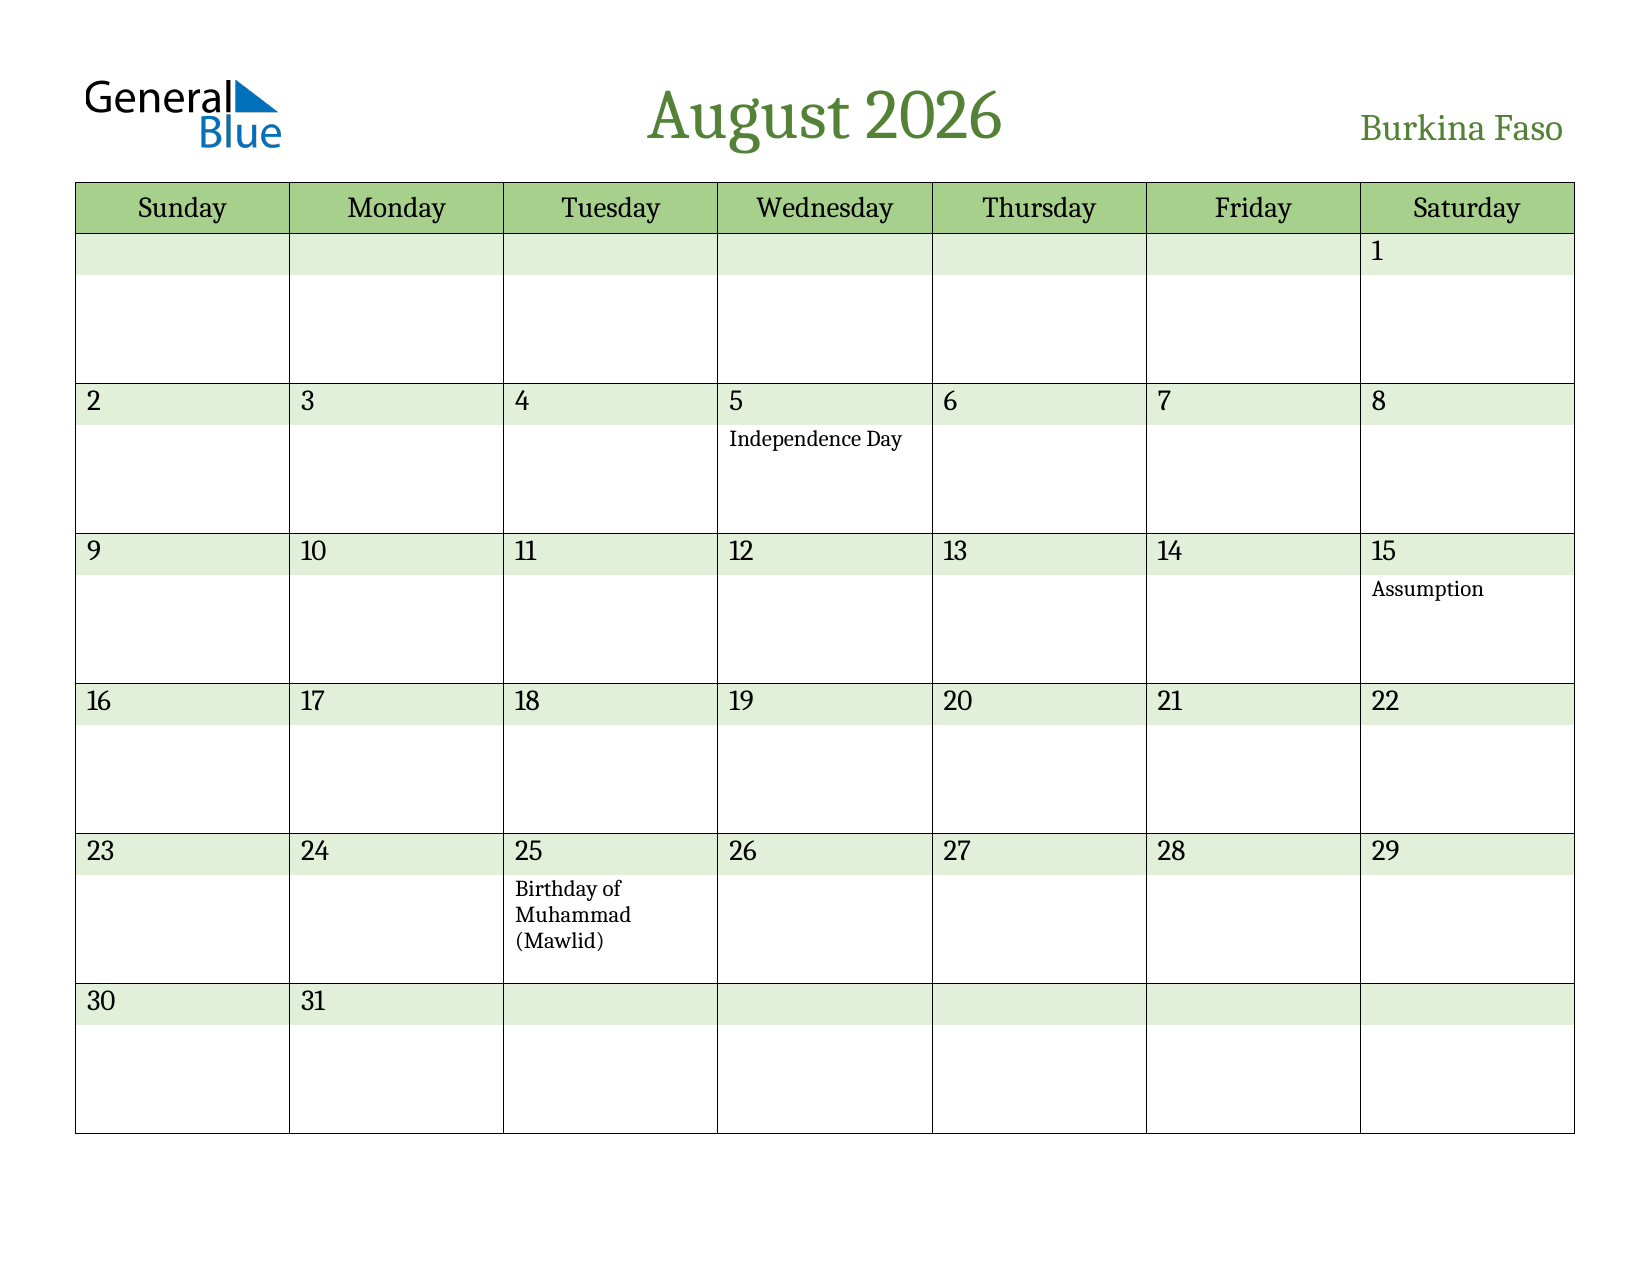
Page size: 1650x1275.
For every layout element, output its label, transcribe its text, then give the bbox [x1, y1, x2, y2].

table_header August 2026 [504, 75, 1146, 182]
table_cell [933, 725, 1146, 833]
table_cell [718, 234, 932, 275]
table_cell [1147, 984, 1360, 1025]
table_cell 26 [718, 834, 932, 875]
table_cell 20 [933, 684, 1146, 725]
table_cell 1 [1361, 234, 1574, 275]
table_cell [718, 1025, 932, 1133]
table_cell [504, 984, 717, 1025]
table_cell 15 [1361, 534, 1574, 575]
table_cell [76, 725, 289, 833]
table_cell 11 [504, 534, 717, 575]
table_cell [1147, 1025, 1360, 1133]
table_cell [76, 575, 289, 683]
table_cell [718, 984, 932, 1025]
table_cell 30 [76, 984, 289, 1025]
table_cell Tuesday [504, 183, 717, 233]
table_cell [933, 984, 1146, 1025]
table_cell 16 [76, 684, 289, 725]
table_cell 24 [290, 834, 503, 875]
table_cell [290, 1025, 503, 1133]
table_cell 10 [290, 534, 503, 575]
table_cell [504, 425, 717, 533]
table_cell [1361, 875, 1574, 983]
table_cell 22 [1361, 684, 1574, 725]
table_cell 4 [504, 384, 717, 425]
table_cell [1361, 725, 1574, 833]
table_cell 17 [290, 684, 503, 725]
table_cell 5 [718, 384, 932, 425]
table_cell [76, 234, 289, 275]
table_cell Friday [1147, 183, 1360, 233]
table_cell [76, 1025, 289, 1133]
table_cell Assumption [1361, 575, 1574, 683]
table_cell [76, 425, 289, 533]
table_cell 19 [718, 684, 932, 725]
table_cell [1147, 234, 1360, 275]
table_cell [504, 275, 717, 383]
table_cell [1361, 1025, 1574, 1133]
table_cell [504, 575, 717, 683]
table_cell Wednesday [718, 183, 932, 233]
table_cell [718, 875, 932, 983]
table_cell 14 [1147, 534, 1360, 575]
table_cell [1147, 575, 1360, 683]
table_cell [76, 875, 289, 983]
table_cell [718, 725, 932, 833]
table_cell 2 [76, 384, 289, 425]
table_cell [1147, 875, 1360, 983]
table_cell [1361, 275, 1574, 383]
table_cell Birthday of Muhammad (Mawlid) [504, 875, 717, 983]
table_cell 18 [504, 684, 717, 725]
table_header [76, 75, 503, 182]
table_cell [933, 575, 1146, 683]
table_cell Independence Day [718, 425, 932, 533]
table_cell [1147, 275, 1360, 383]
table_cell [504, 725, 717, 833]
table_cell [1147, 725, 1360, 833]
table_cell 13 [933, 534, 1146, 575]
table_cell [290, 425, 503, 533]
table_cell 25 [504, 834, 717, 875]
table_header Burkina Faso [1146, 75, 1574, 182]
table_cell [290, 575, 503, 683]
table_cell [290, 875, 503, 983]
table_cell 29 [1361, 834, 1574, 875]
table_cell 28 [1147, 834, 1360, 875]
table_cell 27 [933, 834, 1146, 875]
table_cell Sunday [76, 183, 289, 233]
table_cell 3 [290, 384, 503, 425]
table_cell 8 [1361, 384, 1574, 425]
picture [86, 80, 281, 148]
table_cell [290, 725, 503, 833]
table_cell [1361, 425, 1574, 533]
table_cell [1147, 425, 1360, 533]
table_cell Monday [290, 183, 503, 233]
table_cell [504, 1025, 717, 1133]
table_cell 9 [76, 534, 289, 575]
table_cell [933, 234, 1146, 275]
table_cell [504, 234, 717, 275]
table_cell [76, 275, 289, 383]
table_cell [933, 1025, 1146, 1133]
table_cell [933, 275, 1146, 383]
table_cell 23 [76, 834, 289, 875]
table_cell [1361, 984, 1574, 1025]
table_cell [718, 575, 932, 683]
table_cell Saturday [1361, 183, 1574, 233]
table_cell 6 [933, 384, 1146, 425]
table_cell Thursday [933, 183, 1146, 233]
table_cell 31 [290, 984, 503, 1025]
table_cell 7 [1147, 384, 1360, 425]
table_cell [933, 425, 1146, 533]
table_cell [290, 275, 503, 383]
table_cell 12 [718, 534, 932, 575]
table_cell [718, 275, 932, 383]
table_cell [290, 234, 503, 275]
table_cell 21 [1147, 684, 1360, 725]
table_cell [933, 875, 1146, 983]
